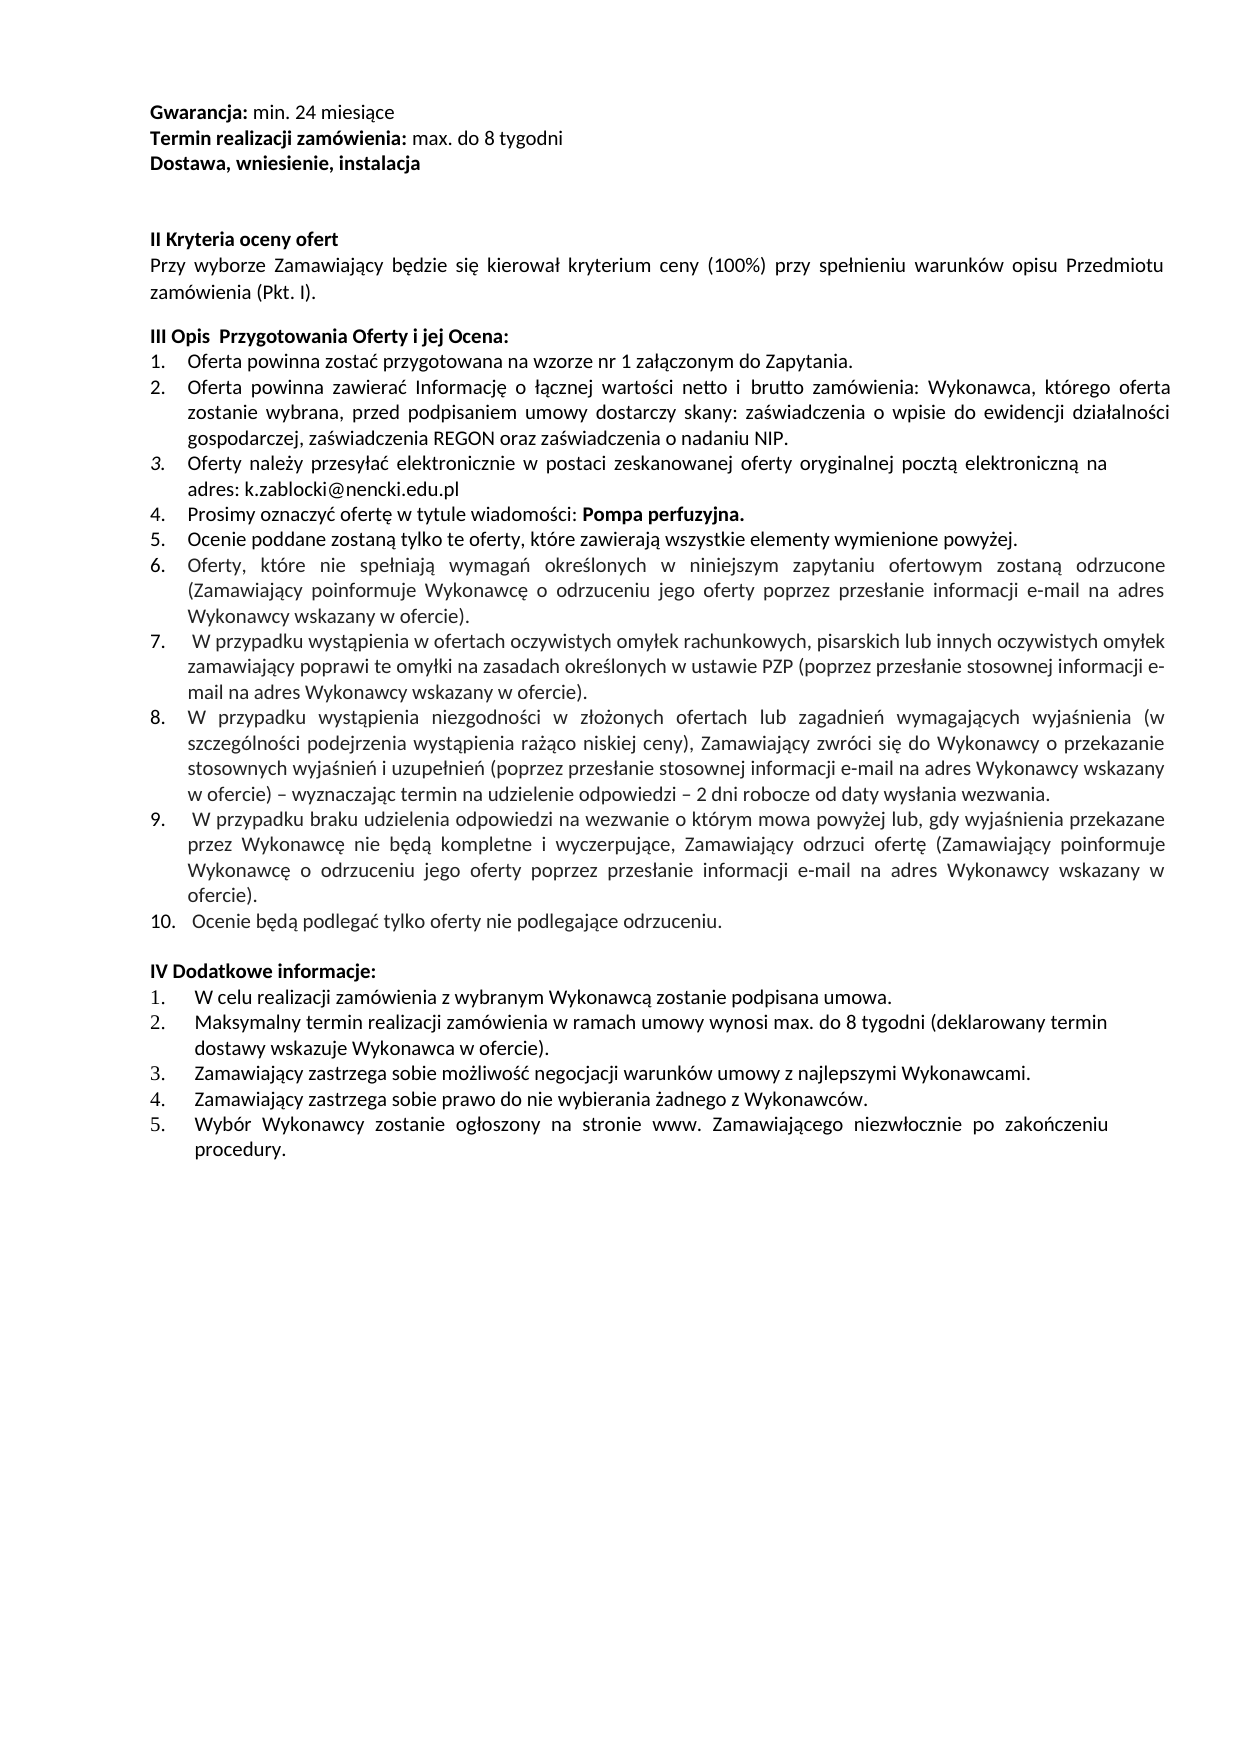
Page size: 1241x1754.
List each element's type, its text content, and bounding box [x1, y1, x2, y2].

list Oferta powinna zawierać Informację o łącznej wartości netto i brutto zamówienia: Wykonawca, którego oferta zostanie wybrana, przed podpisaniem umowy dostarczy skany: zaświadczenia o wpisie do ewidencji działalności gospodarczej, zaświadczenia REGON oraz zaświadczenia o nadaniu NIP. [150, 374, 1171, 450]
text II Kryteria oceny ofert [150, 226, 1167, 252]
text III Opis Przygotowania Oferty i jej Ocena: [150, 323, 1167, 349]
list Zamawiający zastrzega sobie prawo do nie wybierania żadnego z Wykonawców. [150, 1086, 1110, 1111]
list Wybór Wykonawcy zostanie ogłoszony na stronie www. Zamawiającego niezwłocznie po zakończeniu procedury. [150, 1111, 1110, 1162]
list Zamawiający zastrzega sobie możliwość negocjacji warunków umowy z najlepszymi Wykonawcami. [150, 1060, 1110, 1086]
list Prosimy oznaczyć ofertę w tytule wiadomości: Pompa perfuzyjna. [150, 501, 1110, 527]
list W przypadku braku udzielenia odpowiedzi na wezwanie o którym mowa powyżej lub, gdy wyjaśnienia przekazane przez Wykonawcę nie będą kompletne i wyczerpujące, Zamawiający odrzuci ofertę (Zamawiający poinformuje Wykonawcę o odrzuceniu jego oferty poprzez przesłanie informacji e-mail na adres Wykonawcy wskazany w ofercie). [150, 806, 1167, 908]
list W celu realizacji zamówienia z wybranym Wykonawcą zostanie podpisana umowa. [150, 984, 1110, 1009]
text Dostawa, wniesienie, instalacja [150, 150, 1167, 176]
list W przypadku wystąpienia w ofertach oczywistych omyłek rachunkowych, pisarskich lub innych oczywistych omyłek zamawiający poprawi te omyłki na zasadach określonych w ustawie PZP (poprzez przesłanie stosownej informacji e-mail na adres Wykonawcy wskazany w ofercie). [150, 628, 1167, 704]
list Maksymalny termin realizacji zamówienia w ramach umowy wynosi max. do 8 tygodni (deklarowany termin dostawy wskazuje Wykonawca w ofercie). [150, 1009, 1110, 1060]
list Ocenie będą podlegać tylko oferty nie podlegające odrzuceniu. [150, 908, 1167, 933]
text Gwarancja: min. 24 miesiące [150, 99, 1167, 125]
text IV Dodatkowe informacje: [150, 959, 1110, 984]
text Przy wyborze Zamawiający będzie się kierował kryterium ceny (100%) przy spełnieniu warunków opisu Przedmiotu zamówienia (Pkt. I). [150, 252, 1167, 304]
list Oferty należy przesyłać elektronicznie w postaci zeskanowanej oferty oryginalnej pocztą elektroniczną na adres: k.zablocki@nencki.edu.pl [150, 450, 1110, 501]
list Oferty, które nie spełniają wymagań określonych w niniejszym zapytaniu ofertowym zostaną odrzucone (Zamawiający poinformuje Wykonawcę o odrzuceniu jego oferty poprzez przesłanie informacji e-mail na adres Wykonawcy wskazany w ofercie). [150, 552, 1167, 628]
list Oferta powinna zostać przygotowana na wzorze nr 1 załączonym do Zapytania. [150, 349, 1110, 374]
list Ocenie poddane zostaną tylko te oferty, które zawierają wszystkie elementy wymienione powyżej. [150, 527, 1110, 552]
text Termin realizacji zamówienia: max. do 8 tygodni [150, 125, 1167, 150]
list W przypadku wystąpienia niezgodności w złożonych ofertach lub zagadnień wymagających wyjaśnienia (w szczególności podejrzenia wystąpienia rażąco niskiej ceny), Zamawiający zwróci się do Wykonawcy o przekazanie stosownych wyjaśnień i uzupełnień (poprzez przesłanie stosownej informacji e-mail na adres Wykonawcy wskazany w ofercie) – wyznaczając termin na udzielenie odpowiedzi – 2 dni robocze od daty wysłania wezwania. [150, 704, 1167, 806]
